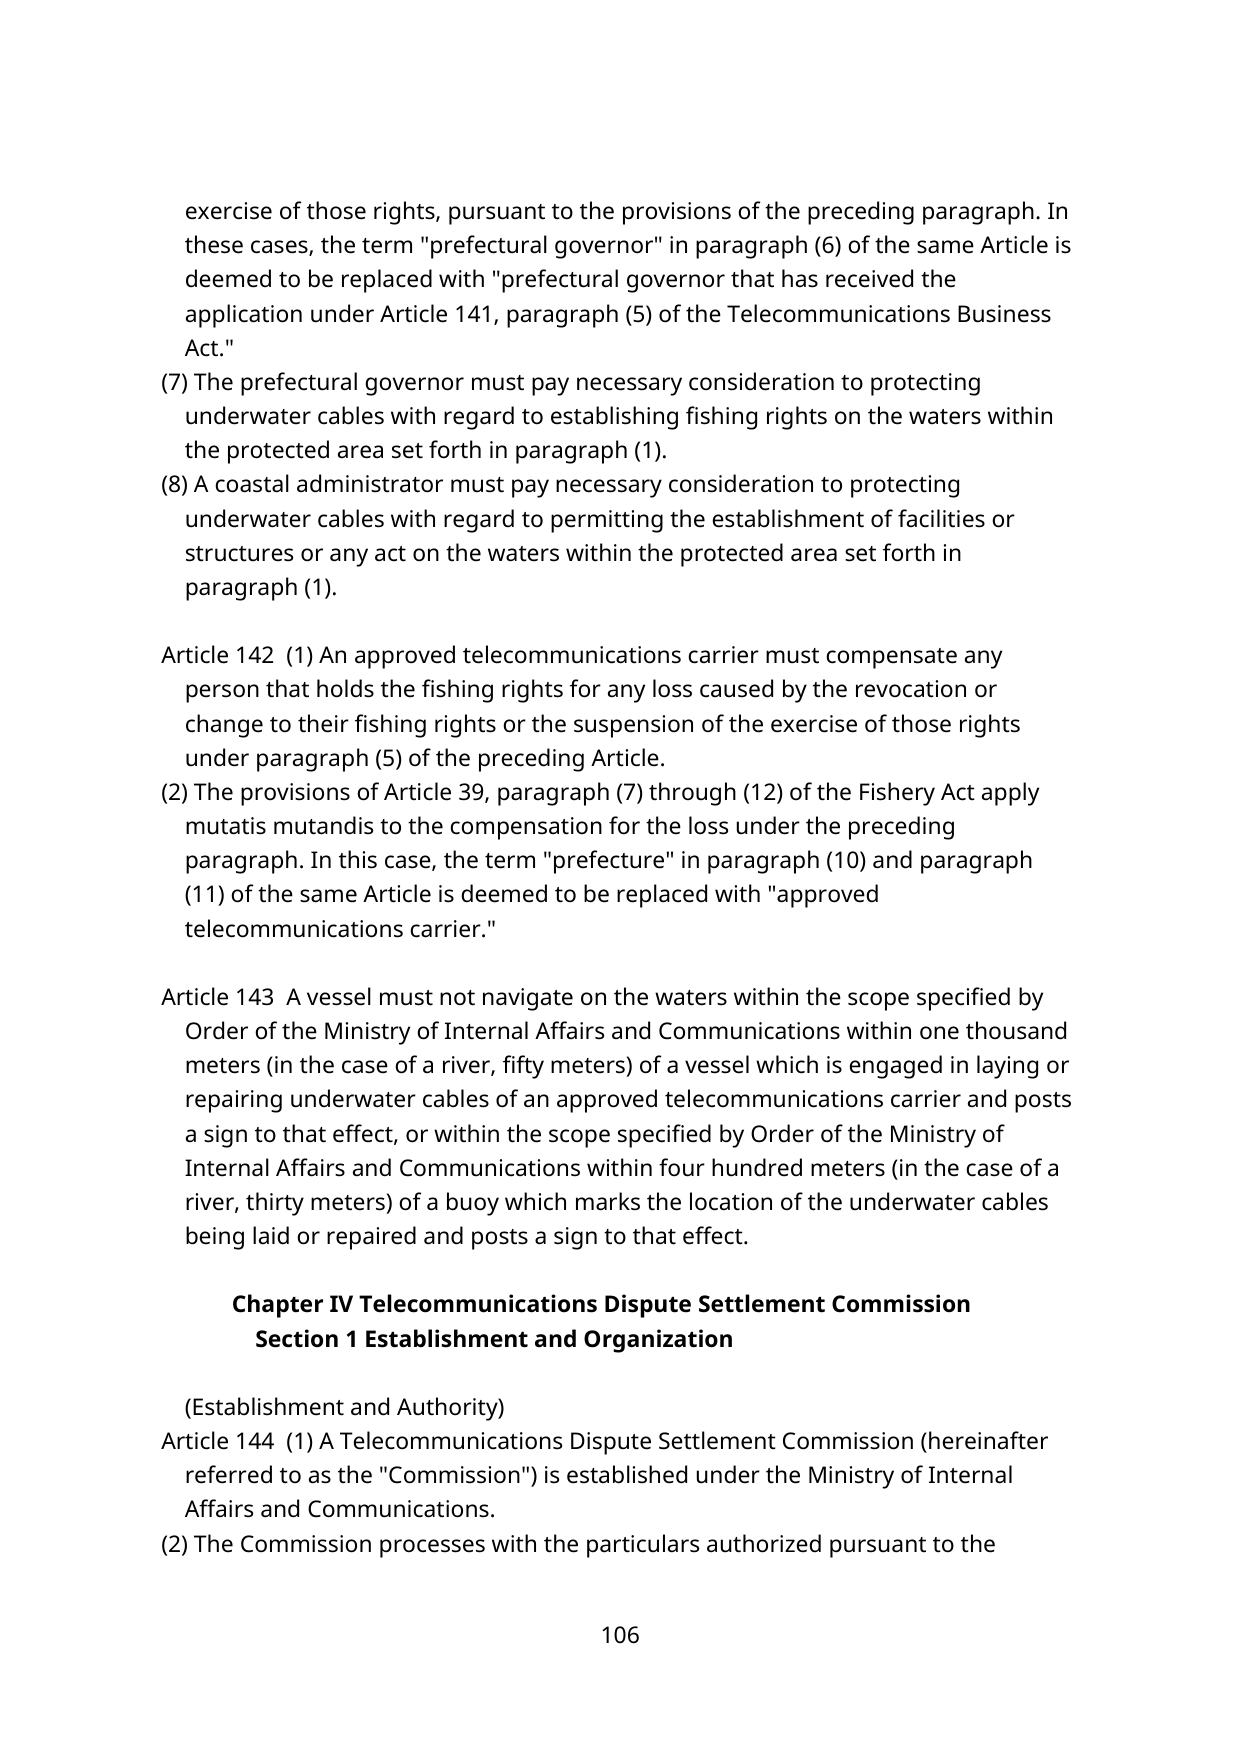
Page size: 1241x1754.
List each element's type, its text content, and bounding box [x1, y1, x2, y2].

text Article 142 (1) An approved telecommunications carrier must compensate any person that holds the fishing rights for any loss caused by the revocation or change to their fishing rights or the suspension of the exercise of those rights under paragraph (5) of the preceding Article. [161, 638, 1079, 774]
text (7) The prefectural governor must pay necessary consideration to protecting underwater cables with regard to establishing fishing rights on the waters within the protected area set forth in paragraph (1). [161, 364, 1079, 467]
text Article 143 A vessel must not navigate on the waters within the scope specified by Order of the Ministry of Internal Affairs and Communications within one thousand meters (in the case of a river, fifty meters) of a vessel which is engaged in laying or repairing underwater cables of an approved telecommunications carrier and posts a sign to that effect, or within the scope specified by Order of the Ministry of Internal Affairs and Communications within four hundred meters (in the case of a river, thirty meters) of a buoy which marks the location of the underwater cables being laid or repaired and posts a sign to that effect. [161, 979, 1079, 1253]
text Section 1 Establishment and Organization [253, 1321, 1079, 1355]
text Chapter IV Telecommunications Dispute Settlement Commission [230, 1287, 1079, 1321]
text Article 144 (1) A Telecommunications Dispute Settlement Commission (hereinafter referred to as the "Commission") is established under the Ministry of Internal Affairs and Communications. [161, 1424, 1079, 1526]
text (8) A coastal administrator must pay necessary consideration to protecting underwater cables with regard to permitting the establishment of facilities or structures or any act on the waters within the protected area set forth in paragraph (1). [161, 467, 1079, 604]
text (2) The provisions of Article 39, paragraph (7) through (12) of the Fishery Act apply mutatis mutandis to the compensation for the loss under the preceding paragraph. In this case, the term "prefecture" in paragraph (10) and paragraph (11) of the same Article is deemed to be replaced with "approved telecommunications carrier." [161, 774, 1079, 945]
text (Establishment and Authority) [184, 1389, 1079, 1424]
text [161, 1526, 1079, 1560]
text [161, 194, 1079, 364]
